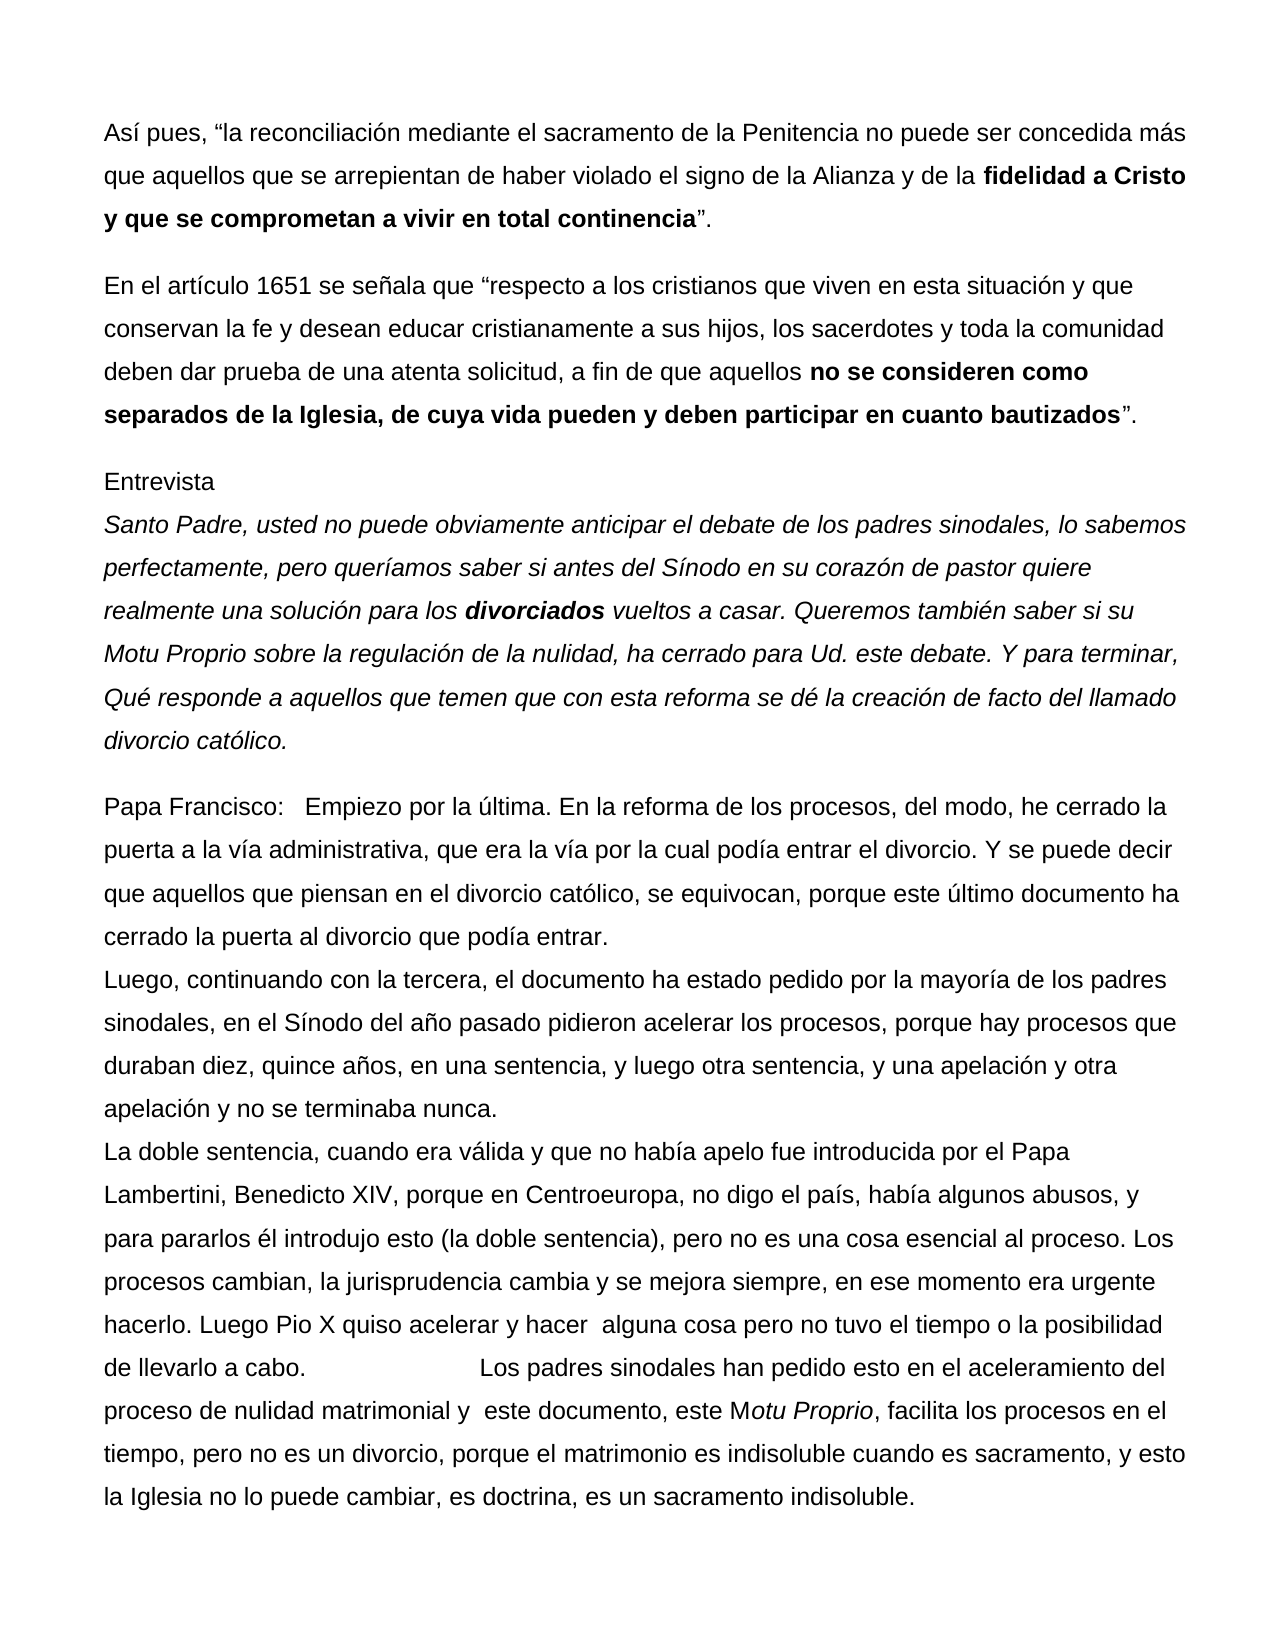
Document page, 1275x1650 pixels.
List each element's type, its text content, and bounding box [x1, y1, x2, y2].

text Entrevista Santo Padre, usted no puede obviamente anticipar el debate de los padres sinodales, lo sabemos perfectamente, pero queríamos saber si antes del Sínodo en su corazón de pastor quiere realmente una solución para los divorciados vueltos a casar. Queremos también saber si su Motu Proprio sobre la regulación de la nulidad, ha cerrado para Ud. este debate. Y para terminar, Qué responde a aquellos que temen que con esta reforma se dé la creación de facto del llamado divorcio católico. [103, 467, 1196, 754]
text Así pues, “la reconciliación mediante el sacramento de la Penitencia no puede ser concedida más que aquellos que se arrepientan de haber violado el signo de la Alianza y de la fidelidad a Cristo y que se comprometan a vivir en total continencia”. [103, 118, 1196, 233]
text En el artículo 1651 se señala que “respecto a los cristianos que viven en esta situación y que conservan la fe y desean educar cristianamente a sus hijos, los sacerdotes y toda la comunidad deben dar prueba de una atenta solicitud, a fin de que aquellos no se consideren como separados de la Iglesia, de cuya vida pueden y deben participar en cuanto bautizados”. [103, 271, 1196, 429]
text Papa Francisco: Empiezo por la última. En la reforma de los procesos, del modo, he cerrado la puerta a la vía administrativa, que era la vía por la cual podía entrar el divorcio. Y se puede decir que aquellos que piensan en el divorcio católico, se equivocan, porque este último documento ha cerrado la puerta al divorcio que podía entrar. Luego, continuando con la tercera, el documento ha estado pedido por la mayoría de los padres sinodales, en el Sínodo del año pasado pidieron acelerar los procesos, porque hay procesos que duraban diez, quince años, en una sentencia, y luego otra sentencia, y una apelación y otra apelación y no se terminaba nunca. La doble sentencia, cuando era válida y que no había apelo fue introducida por el Papa Lambertini, Benedicto XIV, porque en Centroeuropa, no digo el país, había algunos abusos, y para pararlos él introdujo esto (la doble sentencia), pero no es una cosa esencial al proceso. Los procesos cambian, la jurisprudencia cambia y se mejora siempre, en ese momento era urgente hacerlo. Luego Pio X quiso acelerar y hacer alguna cosa pero no tuvo el tiempo o la posibilidad de llevarlo a cabo. Los padres sinodales han pedido esto en el aceleramiento del proceso de nulidad matrimonial y este documento, este Motu Proprio, facilita los procesos en el tiempo, pero no es un divorcio, porque el matrimonio es indisoluble cuando es sacramento, y esto la Iglesia no lo puede cambiar, es doctrina, es un sacramento indisoluble. [103, 792, 1196, 1511]
